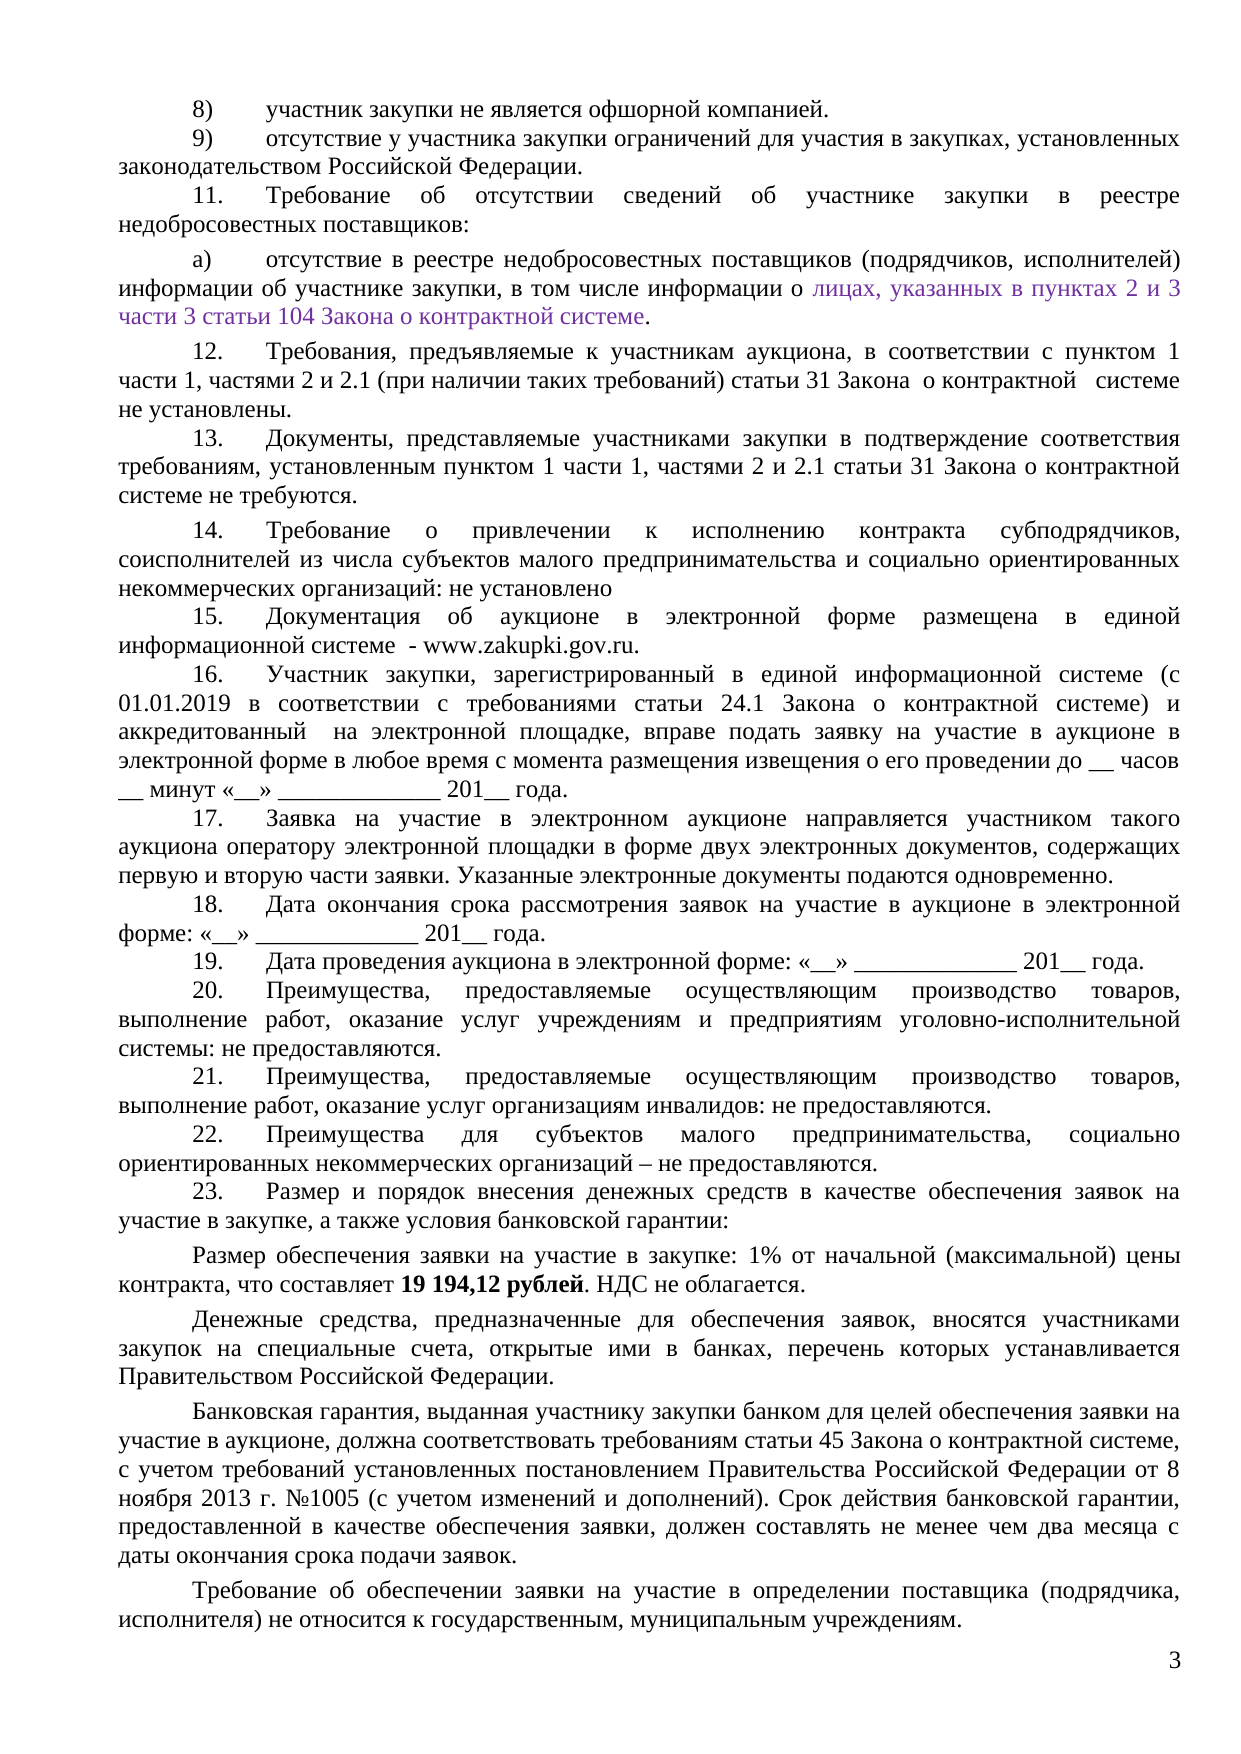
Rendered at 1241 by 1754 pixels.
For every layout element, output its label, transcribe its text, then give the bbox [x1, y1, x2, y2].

text 16. Участник закупки, зарегистрированный в единой информационной системе (с 01.01.2019 в соответствии с требованиями статьи 24.1 Закона о контрактной системе) и аккредитованный на электронной площадке, вправе подать заявку на участие в аукционе в электронной форме в любое время с момента размещения извещения о его проведении до __ часов __ минут «__» _____________ 201__ года. [118, 659, 1181, 803]
list отсутствие у участника закупки ограничений для участия в закупках, установленных законодательством Российской Федерации. [118, 123, 1181, 180]
text 18. Дата окончания срока рассмотрения заявок на участие в аукционе в электронной форме: «__» _____________ 201__ года. [118, 889, 1181, 946]
text 21. Преимущества, предоставляемые осуществляющим производство товаров, выполнение работ, оказание услуг организациям инвалидов: не предоставляются. [118, 1061, 1181, 1119]
text 12. Требования, предъявляемые к участникам аукциона, в соответствии с пунктом 1 части 1, частями 2 и 2.1 (при наличии таких требований) статьи 31 Закона о контрактной системе не установлены. [118, 336, 1181, 423]
text Требование об обеспечении заявки на участие в определении поставщика (подрядчика, исполнителя) не относится к государственным, муниципальным учреждениям. [118, 1575, 1181, 1633]
text 15. Документация об аукционе в электронной форме размещена в единой информационной системе - www.zakupki.gov.ru. [118, 601, 1181, 659]
text 13. Документы, представляемые участниками закупки в подтверждение соответствия требованиям, установленным пунктом 1 части 1, частями 2 и 2.1 статьи 31 Закона о контрактной системе не требуются. [118, 423, 1181, 509]
text 20. Преимущества, предоставляемые осуществляющим производство товаров, выполнение работ, оказание услуг учреждениям и предприятиям уголовно-исполнительной системы: не предоставляются. [118, 975, 1181, 1061]
list участник закупки не является офшорной компанией. [118, 94, 1181, 123]
text 11. Требование об отсутствии сведений об участнике закупки в реестре недобросовестных поставщиков: [118, 180, 1181, 238]
text 17. Заявка на участие в электронном аукционе направляется участником такого аукциона оператору электронной площадки в форме двух электронных документов, содержащих первую и вторую части заявки. Указанные электронные документы подаются одновременно. [118, 803, 1181, 889]
text 23. Размер и порядок внесения денежных средств в качестве обеспечения заявок на участие в закупке, а также условия банковской гарантии: [118, 1176, 1181, 1234]
text 19. Дата проведения аукциона в электронной форме: «__» _____________ 201__ года. [118, 946, 1181, 975]
text 14. Требование о привлечении к исполнению контракта субподрядчиков, соисполнителей из числа субъектов малого предпринимательства и социально ориентированных некоммерческих организаций: не установлено [118, 515, 1181, 601]
text а) отсутствие в реестре недобросовестных поставщиков (подрядчиков, исполнителей) информации об участнике закупки, в том числе информации о лицах, указанных в пунктах 2 и 3 части 3 статьи 104 Закона о контрактной системе. [118, 244, 1181, 330]
text Денежные средства, предназначенные для обеспечения заявок, вносятся участниками закупок на специальные счета, открытые ими в банках, перечень которых устанавливается Правительством Российской Федерации. [118, 1304, 1181, 1390]
text Размер обеспечения заявки на участие в закупке: 1% от начальной (максимальной) цены контракта, что составляет 19 194,12 рублей. НДС не облагается. [118, 1240, 1181, 1298]
text 22. Преимущества для субъектов малого предпринимательства, социально ориентированных некоммерческих организаций – не предоставляются. [118, 1119, 1181, 1176]
text Банковская гарантия, выданная участнику закупки банком для целей обеспечения заявки на участие в аукционе, должна соответствовать требованиям статьи 45 Закона о контрактной системе, с учетом требований установленных постановлением Правительства Российской Федерации от 8 ноября 2013 г. №1005 (с учетом изменений и дополнений). Срок действия банковской гарантии, предоставленной в качестве обеспечения заявки, должен составлять не менее чем два месяца с даты окончания срока подачи заявок. [118, 1396, 1181, 1569]
